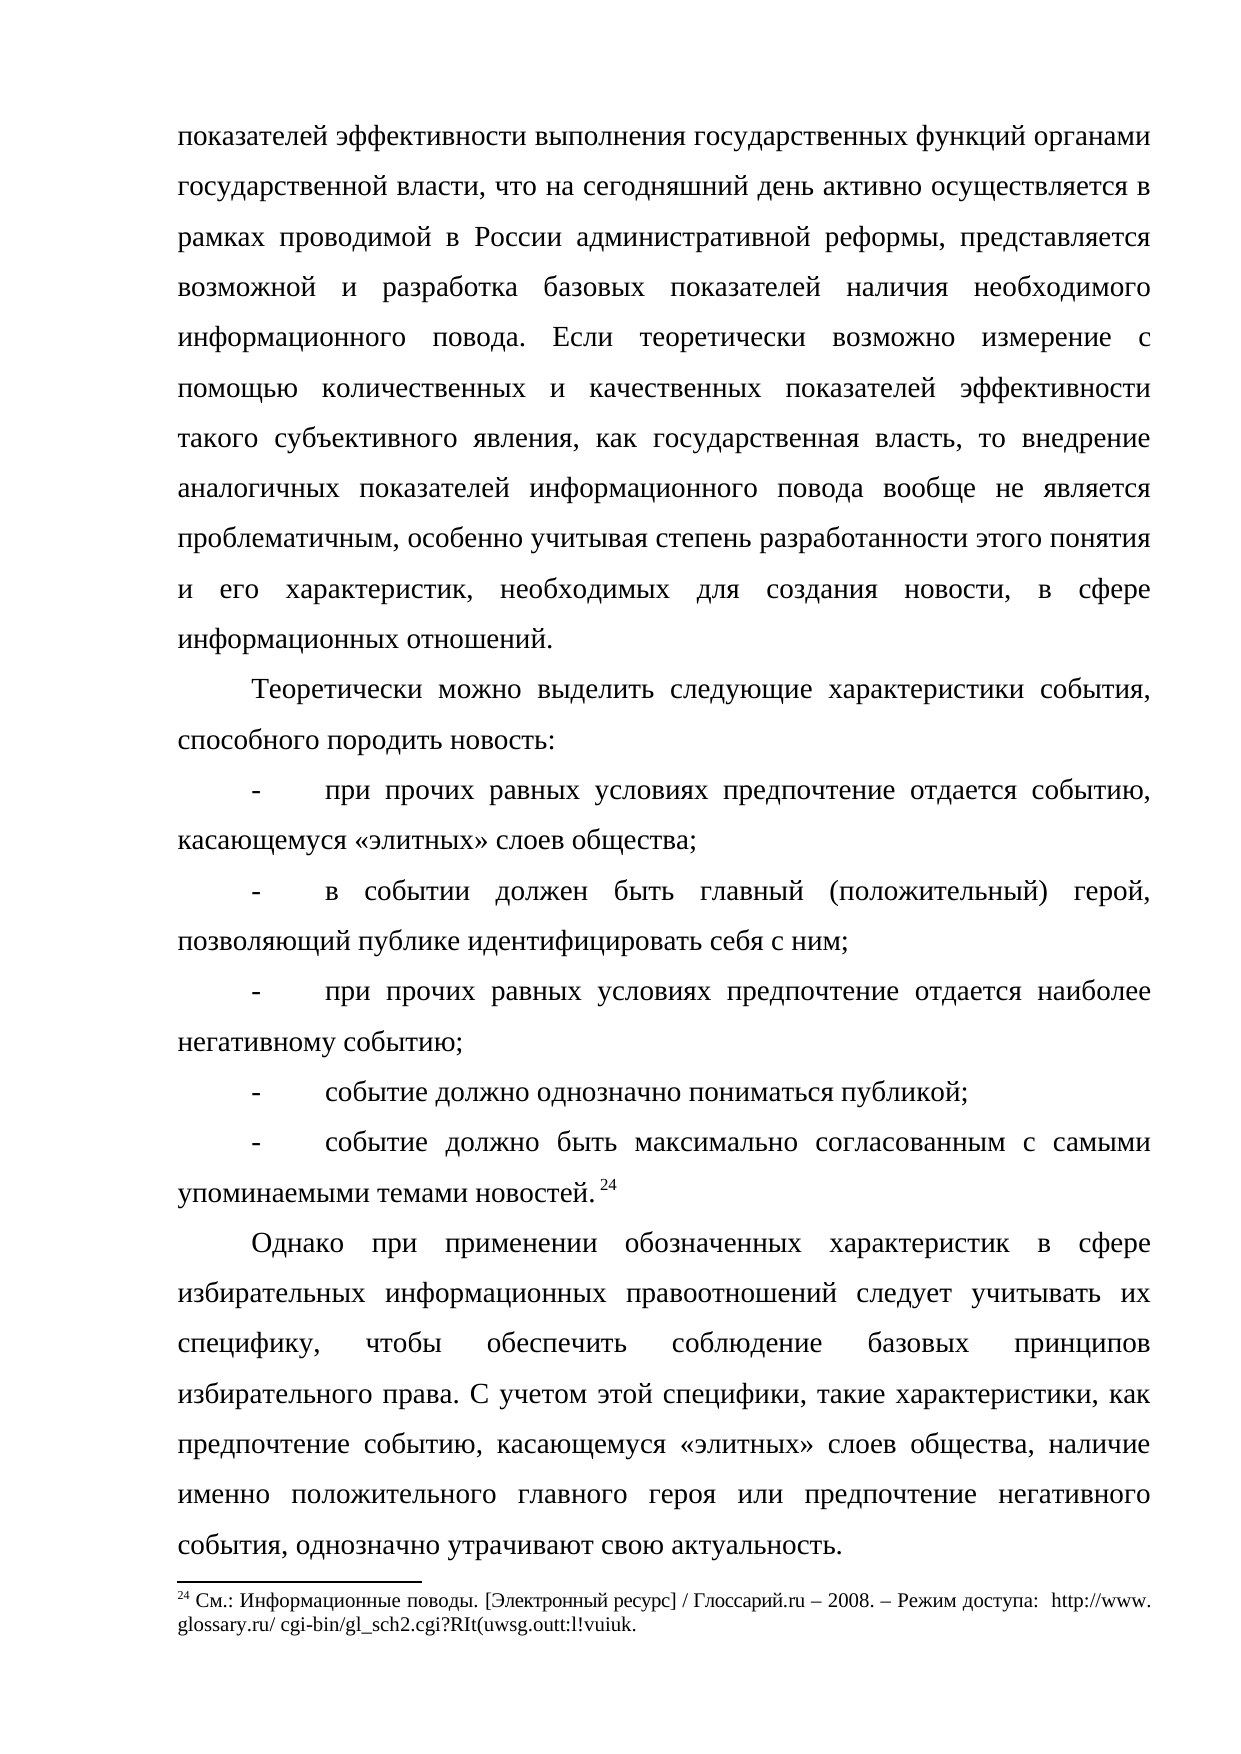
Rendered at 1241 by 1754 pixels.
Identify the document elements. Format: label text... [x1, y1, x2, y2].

text Теоретически можно выделить следующие характеристики события, способного породить новость: [177, 672, 1152, 755]
text - событие должно однозначно пониматься публикой; [177, 1074, 1152, 1108]
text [177, 118, 1152, 655]
text - при прочих равных условиях предпочтение отдается событию, касающемуся «элитных» слоев общества; [177, 772, 1152, 856]
text - событие должно быть максимально согласованным с самыми упоминаемыми темами новостей. [177, 1124, 1152, 1208]
text - в событии должен быть главный (положительный) герой, позволяющий публике идентифицировать себя с ним; [177, 873, 1152, 957]
text - при прочих равных условиях предпочтение отдается наиболее негативному событию; [177, 973, 1152, 1057]
text Однако при применении обозначенных характеристик в сфере избирательных информационных правоотношений следует учитывать их специфику, чтобы обеспечить соблюдение базовых принципов избирательного права. С учетом этой специфики, такие характеристики, как предпочтение событию, касающемуся «элитных» слоев общества, наличие именно положительного главного героя или предпочтение негативного события, однозначно утрачивают свою актуальность. [177, 1225, 1152, 1560]
